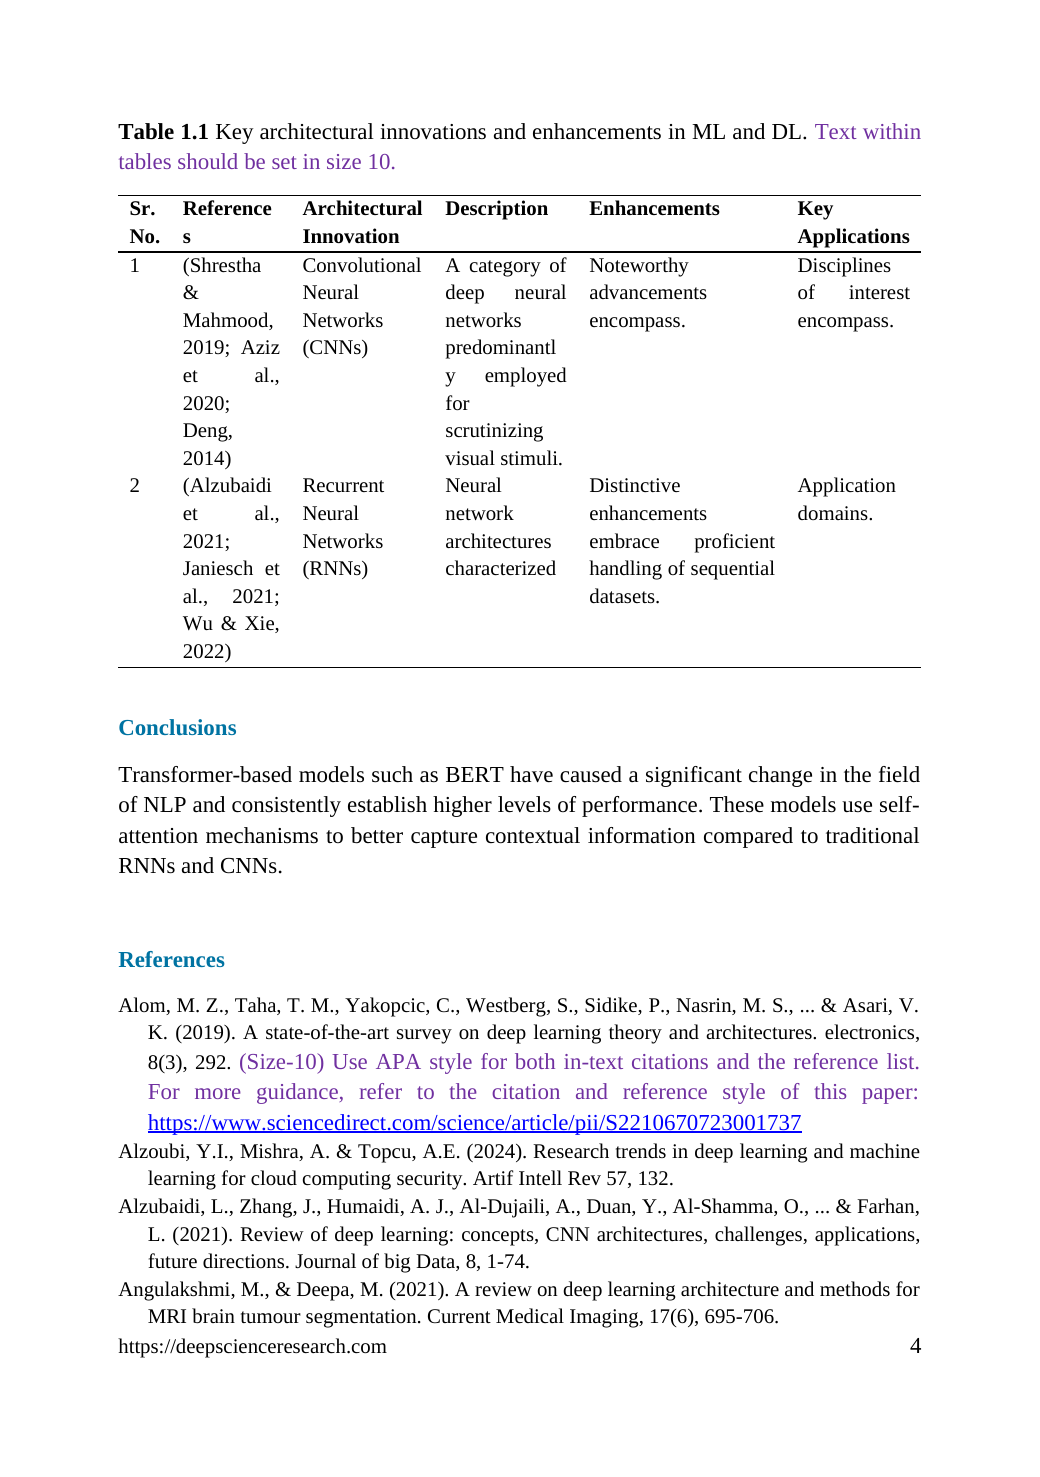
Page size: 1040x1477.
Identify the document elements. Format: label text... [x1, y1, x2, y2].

text Conclusions [118, 714, 921, 741]
text Transformer-based models such as BERT have caused a significant change in the field of NLP and consistently establish higher levels of performance. These models use self-attention mechanisms to better capture contextual information compared to traditional RNNs and CNNs. [118, 761, 921, 878]
table_header Key Applications [786, 196, 921, 251]
table_cell A category of deep neural networks predominantly employed for scrutinizing visual stimuli. [434, 253, 578, 473]
table_header Description [434, 196, 578, 251]
table_header Enhancements [578, 196, 786, 251]
table_cell Convolutional Neural Networks (CNNs) [291, 253, 434, 473]
table_header Architectural Innovation [291, 196, 434, 251]
table_cell Noteworthy advancements encompass. [578, 253, 786, 473]
text References [118, 946, 921, 972]
text Alom, M. Z., Taha, T. M., Yakopcic, C., Westberg, S., Sidike, P., Nasrin, M. S., ... & Asari, V. K. (2019). A state-of-the-art survey on deep learning theory and architectures. electronics, 8(3), 292. (Size-10) Use APA style for both in-text citations and the reference list. For more guidance, refer to the citation and reference style of this paper: https://www.sciencedirect.com/science/article/pii/S2210670723001737 [118, 993, 921, 1135]
table_header Sr. No. [118, 196, 171, 251]
table_cell Distinctive enhancements embrace proficient handling of sequential datasets. [578, 473, 786, 667]
table_cell Disciplines of interest encompass. [786, 253, 921, 473]
table_cell 2 [118, 473, 171, 667]
text Alzubaidi, L., Zhang, J., Humaidi, A. J., Al-Dujaili, A., Duan, Y., Al-Shamma, O., ... & Farhan, L. (2021). Review of deep learning: concepts, CNN architectures, challenges, applications, future directions. Journal of big Data, 8, 1-74. [118, 1194, 921, 1273]
table_cell Recurrent Neural Networks (RNNs) [291, 473, 434, 667]
table_cell (Alzubaidi et al., 2021; Janiesch et al., 2021; Wu & Xie, 2022) [171, 473, 291, 667]
table_cell 1 [118, 253, 171, 473]
table_header References [171, 196, 291, 251]
text Angulakshmi, M., & Deepa, M. (2021). A review on deep learning architecture and methods for MRI brain tumour segmentation. Current Medical Imaging, 17(6), 695-706. [118, 1277, 921, 1328]
text Alzoubi, Y.I., Mishra, A. & Topcu, A.E. (2024). Research trends in deep learning and machine learning for cloud computing security. Artif Intell Rev 57, 132. [118, 1139, 921, 1190]
text Table 1.1 Key architectural innovations and enhancements in ML and DL. Text within tables should be set in size 10. [118, 118, 921, 175]
table_cell Neural network architectures characterized [434, 473, 578, 667]
table_cell Application domains. [786, 473, 921, 667]
table_cell (Shrestha & Mahmood, 2019; Aziz et al., 2020; Deng, 2014) [171, 253, 291, 473]
